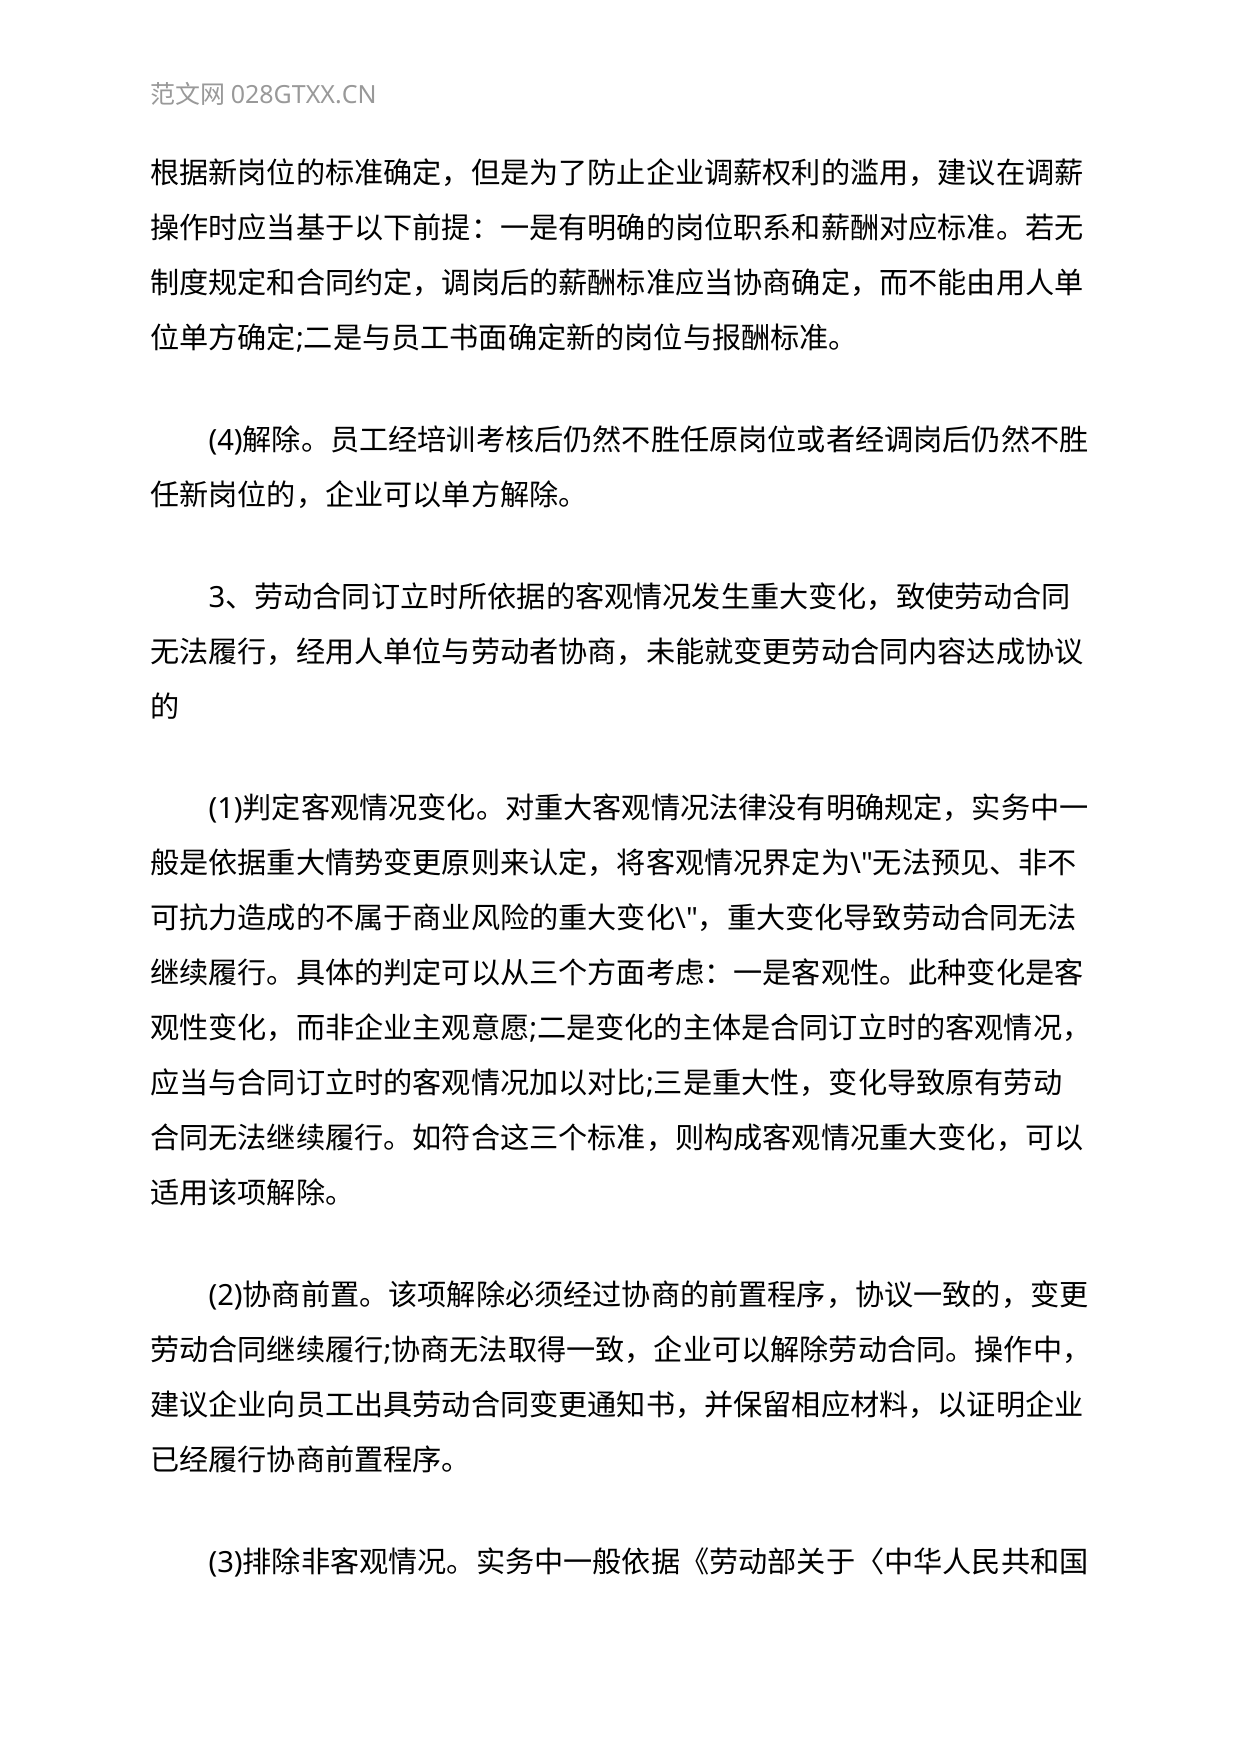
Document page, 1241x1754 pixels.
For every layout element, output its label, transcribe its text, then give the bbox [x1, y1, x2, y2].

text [150, 150, 1090, 357]
text 3、劳动合同订立时所依据的客观情况发生重大变化，致使劳动合同无法履行，经用人单位与劳动者协商，未能就变更劳动合同内容达成协议的 [150, 573, 1090, 726]
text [150, 1538, 1090, 1581]
text (2)协商前置。该项解除必须经过协商的前置程序，协议一致的，变更劳动合同继续履行;协商无法取得一致，企业可以解除劳动合同。操作中，建议企业向员工出具劳动合同变更通知书，并保留相应材料，以证明企业已经履行协商前置程序。 [150, 1272, 1090, 1479]
text (1)判定客观情况变化。对重大客观情况法律没有明确规定，实务中一般是依据重大情势变更原则来认定，将客观情况界定为\"无法预见、非不可抗力造成的不属于商业风险的重大变化\"，重大变化导致劳动合同无法继续履行。具体的判定可以从三个方面考虑：一是客观性。此种变化是客观性变化，而非企业主观意愿;二是变化的主体是合同订立时的客观情况，应当与合同订立时的客观情况加以对比;三是重大性，变化导致原有劳动合同无法继续履行。如符合这三个标准，则构成客观情况重大变化，可以适用该项解除。 [150, 785, 1090, 1212]
text (4)解除。员工经培训考核后仍然不胜任原岗位或者经调岗后仍然不胜任新岗位的，企业可以单方解除。 [150, 417, 1090, 514]
